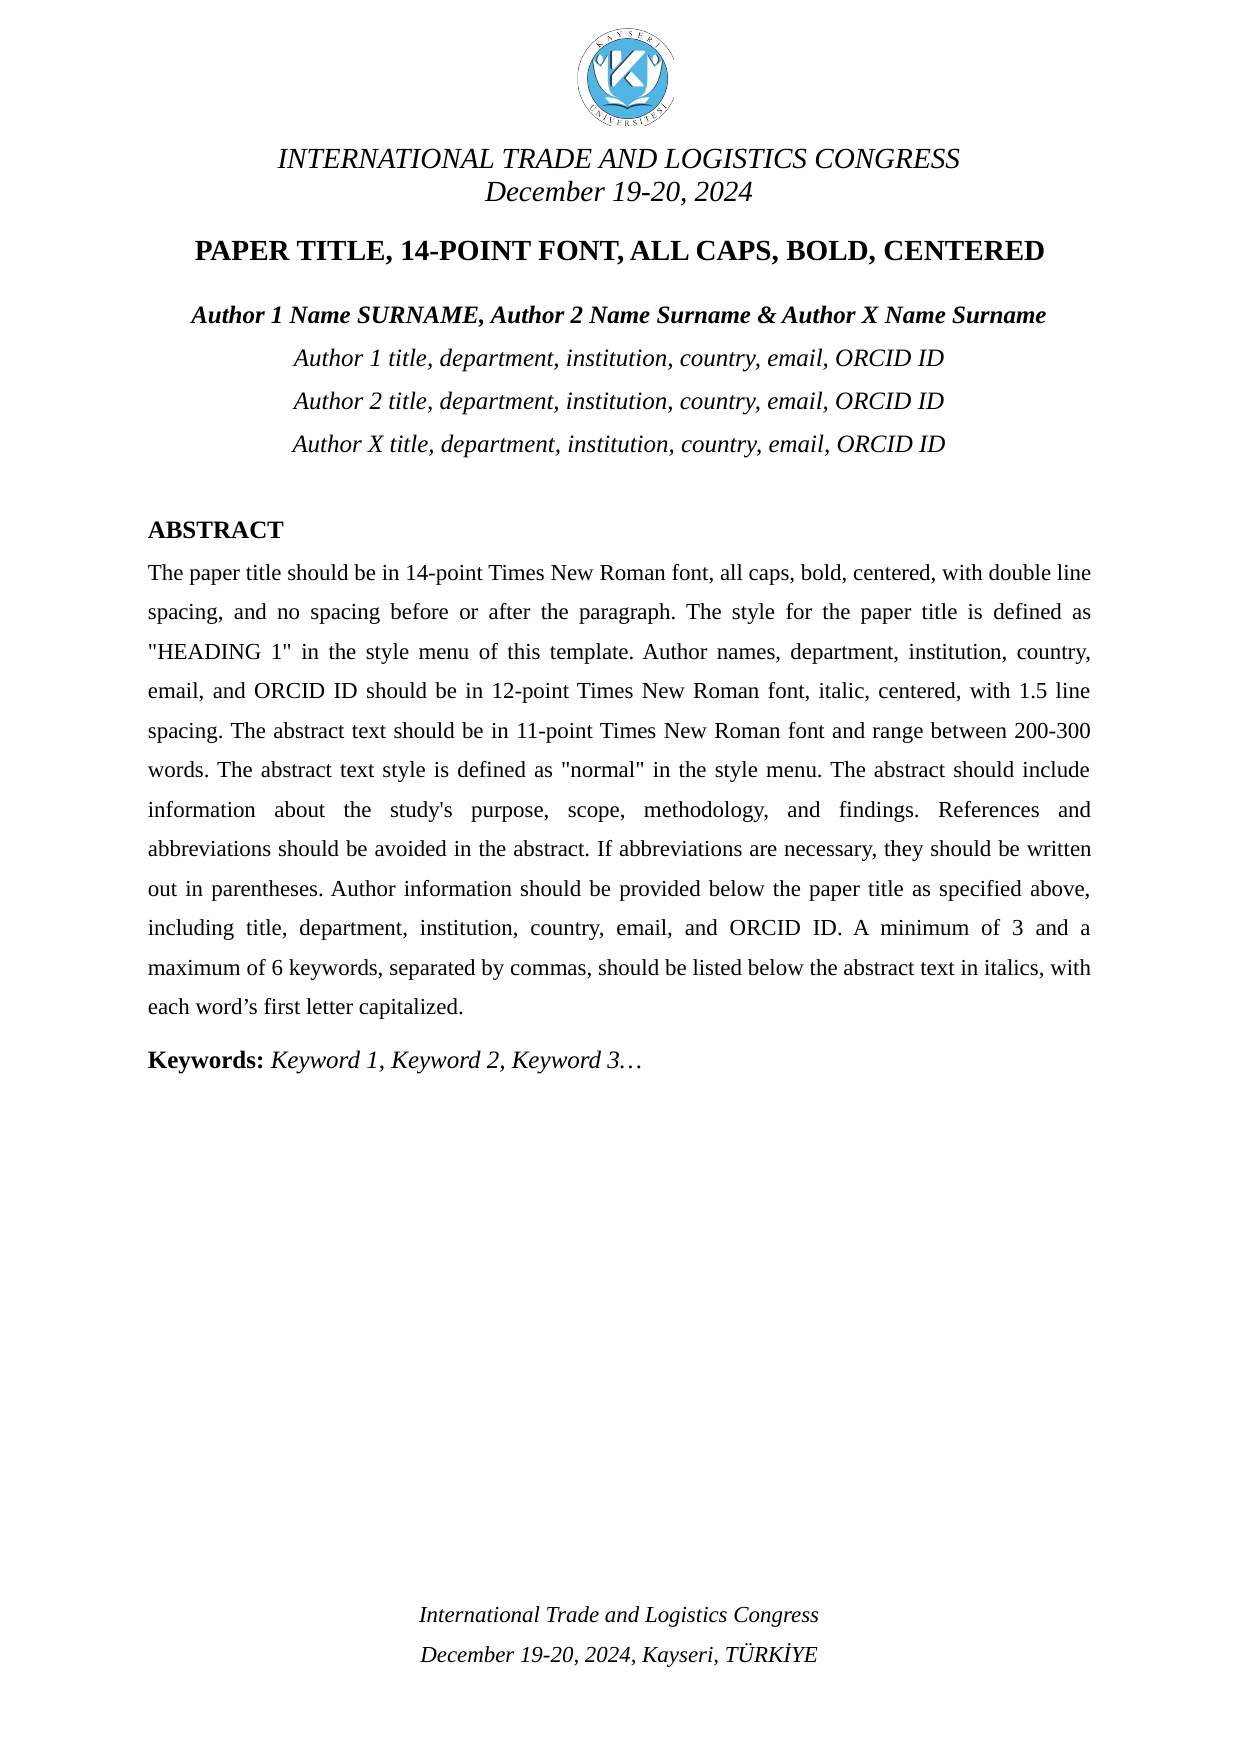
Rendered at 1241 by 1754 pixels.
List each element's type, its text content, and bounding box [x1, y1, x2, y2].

text Keywords: Keyword 1, Keyword 2, Keyword 3… [148, 1045, 1093, 1074]
text Author 2 title, department, institution, country, email, ORCID ID [148, 386, 1093, 415]
text ABSTRACT [148, 516, 1093, 544]
text Author 1 Name SURNAME, Author 2 Name Surname & Author X Name Surname [148, 300, 1093, 329]
text Author 1 title, department, institution, country, email, ORCID ID [148, 343, 1093, 372]
subtitle PAPER TITLE, 14-POINT FONT, ALL CAPS, BOLD, CENTERED [148, 233, 1093, 266]
text The paper title should be in 14-point Times New Roman font, all caps, bold, centered, with double line spacing, and no spacing before or after the paragraph. The style for the paper title is defined as "HEADING 1" in the style menu of this template. Author names, department, institution, country, email, and ORCID ID should be in 12-point Times New Roman font, italic, centered, with 1.5 line spacing. The abstract text should be in 11-point Times New Roman font and range between 200-300 words. The abstract text style is defined as "normal" in the style menu. The abstract should include information about the study's purpose, scope, methodology, and findings. References and abbreviations should be avoided in the abstract. If abbreviations are necessary, they should be written out in parentheses. Author information should be provided below the paper title as specified above, including title, department, institution, country, email, and ORCID ID. A minimum of 3 and a maximum of 6 keywords, separated by commas, should be listed below the abstract text in italics, with each word’s first letter capitalized. [148, 559, 1093, 1019]
picture [577, 28, 674, 126]
text Author X title, department, institution, country, email, ORCID ID [148, 429, 1093, 458]
